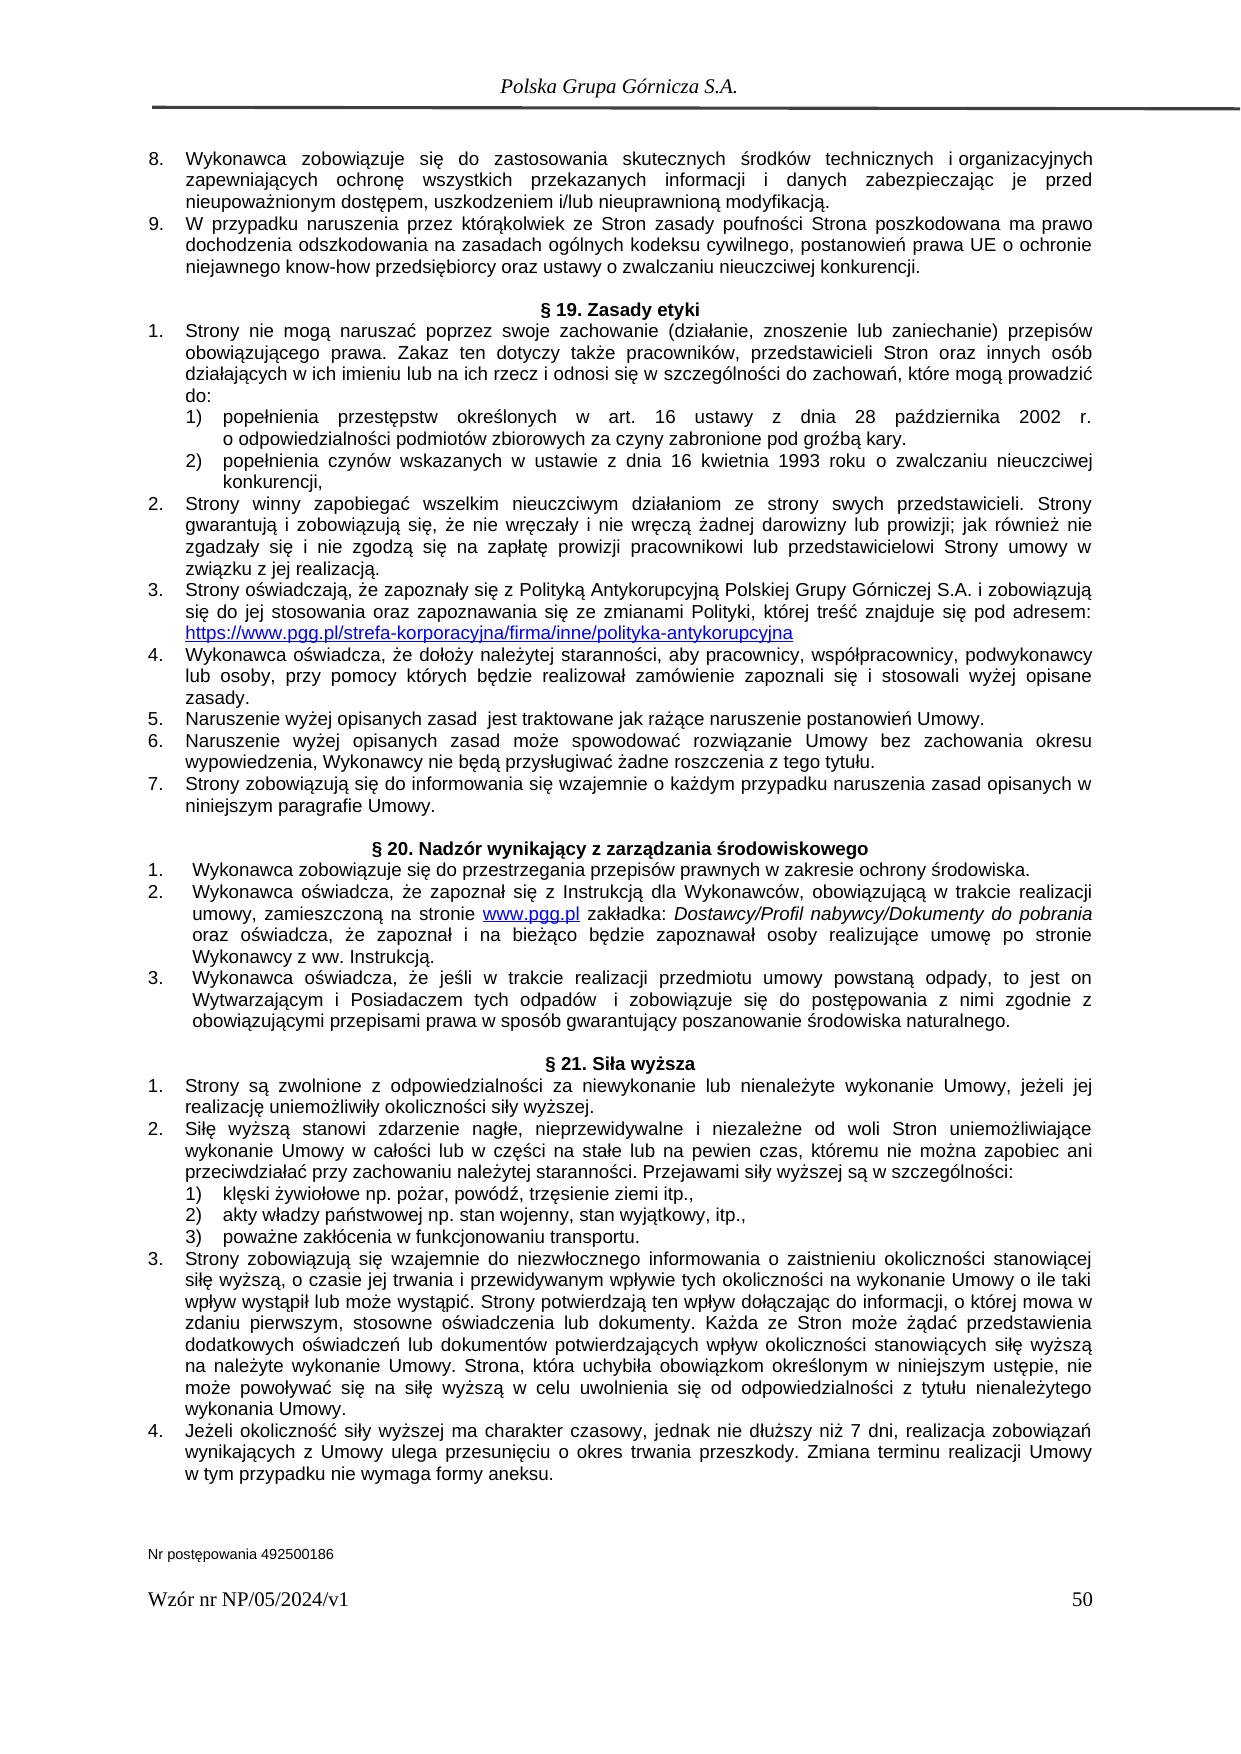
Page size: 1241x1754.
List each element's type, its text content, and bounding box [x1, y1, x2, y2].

text 1. Wykonawca zobowiązuje się do przestrzegania przepisów prawnych w zakresie ochrony środowiska. [148, 859, 1093, 881]
list Strony zobowiązują się wzajemnie do niezwłocznego informowania o zaistnieniu okoliczności stanowiącej siłę wyższą, o czasie jej trwania i przewidywanym wpływie tych okoliczności na wykonanie Umowy o ile taki wpływ wystąpił lub może wystąpić. Strony potwierdzają ten wpływ dołączając do informacji, o której mowa w zdaniu pierwszym, stosowne oświadczenia lub dokumenty. Każda ze Stron może żądać przedstawienia dodatkowych oświadczeń lub dokumentów potwierdzających wpływ okoliczności stanowiących siłę wyższą na należyte wykonanie Umowy. Strona, która uchybiła obowiązkom określonym w niniejszym ustępie, nie może powoływać się na siłę wyższą w celu uwolnienia się od odpowiedzialności z tytułu nienależytego wykonania Umowy. [148, 1247, 1093, 1420]
list Strony oświadczają, że zapoznały się z Polityką Antykorupcyjną Polskiej Grupy Górniczej S.A. i zobowiązują się do jej stosowania oraz zapoznawania się ze zmianami Polityki, której treść znajduje się pod adresem: https://www.pgg.pl/strefa-korporacyjna/firma/inne/polityka-antykorupcyjna [148, 579, 1093, 643]
text 2. Wykonawca oświadcza, że zapoznał się z Instrukcją dla Wykonawców, obowiązującą w trakcie realizacji umowy, zamieszczoną na stronie www.pgg.pl zakładka: Dostawcy/Profil nabywcy/Dokumenty do pobrania oraz oświadcza, że zapoznał i na bieżąco będzie zapoznawał osoby realizujące umowę po stronie Wykonawcy z ww. Instrukcją. [148, 881, 1093, 967]
list Strony są zwolnione z odpowiedzialności za niewykonanie lub nienależyte wykonanie Umowy, jeżeli jej realizację uniemożliwiły okoliczności siły wyższej. [148, 1075, 1093, 1118]
list Wykonawca zobowiązuje się do zastosowania skutecznych środków technicznych i organizacyjnych zapewniających ochronę wszystkich przekazanych informacji i danych zabezpieczając je przed nieupoważnionym dostępem, uszkodzeniem i/lub nieuprawnioną modyfikacją. [148, 148, 1093, 212]
list popełnienia przestępstw określonych w art. 16 ustawy z dnia 28 października 2002 r. o odpowiedzialności podmiotów zbiorowych za czyny zabronione pod groźbą kary. [185, 406, 1093, 449]
text 3. Wykonawca oświadcza, że jeśli w trakcie realizacji przedmiotu umowy powstaną odpady, to jest on Wytwarzającym i Posiadaczem tych odpadów i zobowiązuje się do postępowania z nimi zgodnie z obowiązującymi przepisami prawa w sposób gwarantujący poszanowanie środowiska naturalnego. [148, 967, 1093, 1032]
subtitle § 20. Nadzór wynikający z zarządzania środowiskowego [148, 838, 1093, 859]
list Strony nie mogą naruszać poprzez swoje zachowanie (działanie, znoszenie lub zaniechanie) przepisów obowiązującego prawa. Zakaz ten dotyczy także pracowników, przedstawicieli Stron oraz innych osób działających w ich imieniu lub na ich rzecz i odnosi się w szczególności do zachowań, które mogą prowadzić do: [148, 320, 1093, 406]
list Strony winny zapobiegać wszelkim nieuczciwym działaniom ze strony swych przedstawicieli. Strony gwarantują i zobowiązują się, że nie wręczały i nie wręczą żadnej darowizny lub prowizji; jak również nie zgadzały się i nie zgodzą się na zapłatę prowizji pracownikowi lub przedstawicielowi Strony umowy w związku z jej realizacją. [148, 493, 1093, 579]
list Siłę wyższą stanowi zdarzenie nagłe, nieprzewidywalne i niezależne od woli Stron uniemożliwiające wykonanie Umowy w całości lub w części na stałe lub na pewien czas, któremu nie można zapobiec ani przeciwdziałać przy zachowaniu należytej staranności. Przejawami siły wyższej są w szczególności: [148, 1118, 1093, 1183]
list W przypadku naruszenia przez którąkolwiek ze Stron zasady poufności Strona poszkodowana ma prawo dochodzenia odszkodowania na zasadach ogólnych kodeksu cywilnego, postanowień prawa UE o ochronie niejawnego know-how przedsiębiorcy oraz ustawy o zwalczaniu nieuczciwej konkurencji. [148, 212, 1093, 277]
list Strony zobowiązują się do informowania się wzajemnie o każdym przypadku naruszenia zasad opisanych w niniejszym paragrafie Umowy. [148, 773, 1093, 816]
list poważne zakłócenia w funkcjonowaniu transportu. [185, 1226, 1093, 1247]
subtitle § 19. Zasady etyki [148, 298, 1093, 320]
list Jeżeli okoliczność siły wyższej ma charakter czasowy, jednak nie dłuższy niż 7 dni, realizacja zobowiązań wynikających z Umowy ulega przesunięciu o okres trwania przeszkody. Zmiana terminu realizacji Umowy w tym przypadku nie wymaga formy aneksu. [148, 1420, 1093, 1484]
subtitle § 21. Siła wyższa [148, 1053, 1093, 1075]
list Naruszenie wyżej opisanych zasad jest traktowane jak rażące naruszenie postanowień Umowy. [148, 708, 1093, 730]
list akty władzy państwowej np. stan wojenny, stan wyjątkowy, itp., [185, 1204, 1093, 1226]
list Wykonawca oświadcza, że dołoży należytej staranności, aby pracownicy, współpracownicy, podwykonawcy lub osoby, przy pomocy których będzie realizował zamówienie zapoznali się i stosowali wyżej opisane zasady. [148, 643, 1093, 708]
list klęski żywiołowe np. pożar, powódź, trzęsienie ziemi itp., [185, 1183, 1093, 1204]
list Naruszenie wyżej opisanych zasad może spowodować rozwiązanie Umowy bez zachowania okresu wypowiedzenia, Wykonawcy nie będą przysługiwać żadne roszczenia z tego tytułu. [148, 730, 1093, 773]
list popełnienia czynów wskazanych w ustawie z dnia 16 kwietnia 1993 roku o zwalczaniu nieuczciwej konkurencji, [185, 449, 1093, 493]
